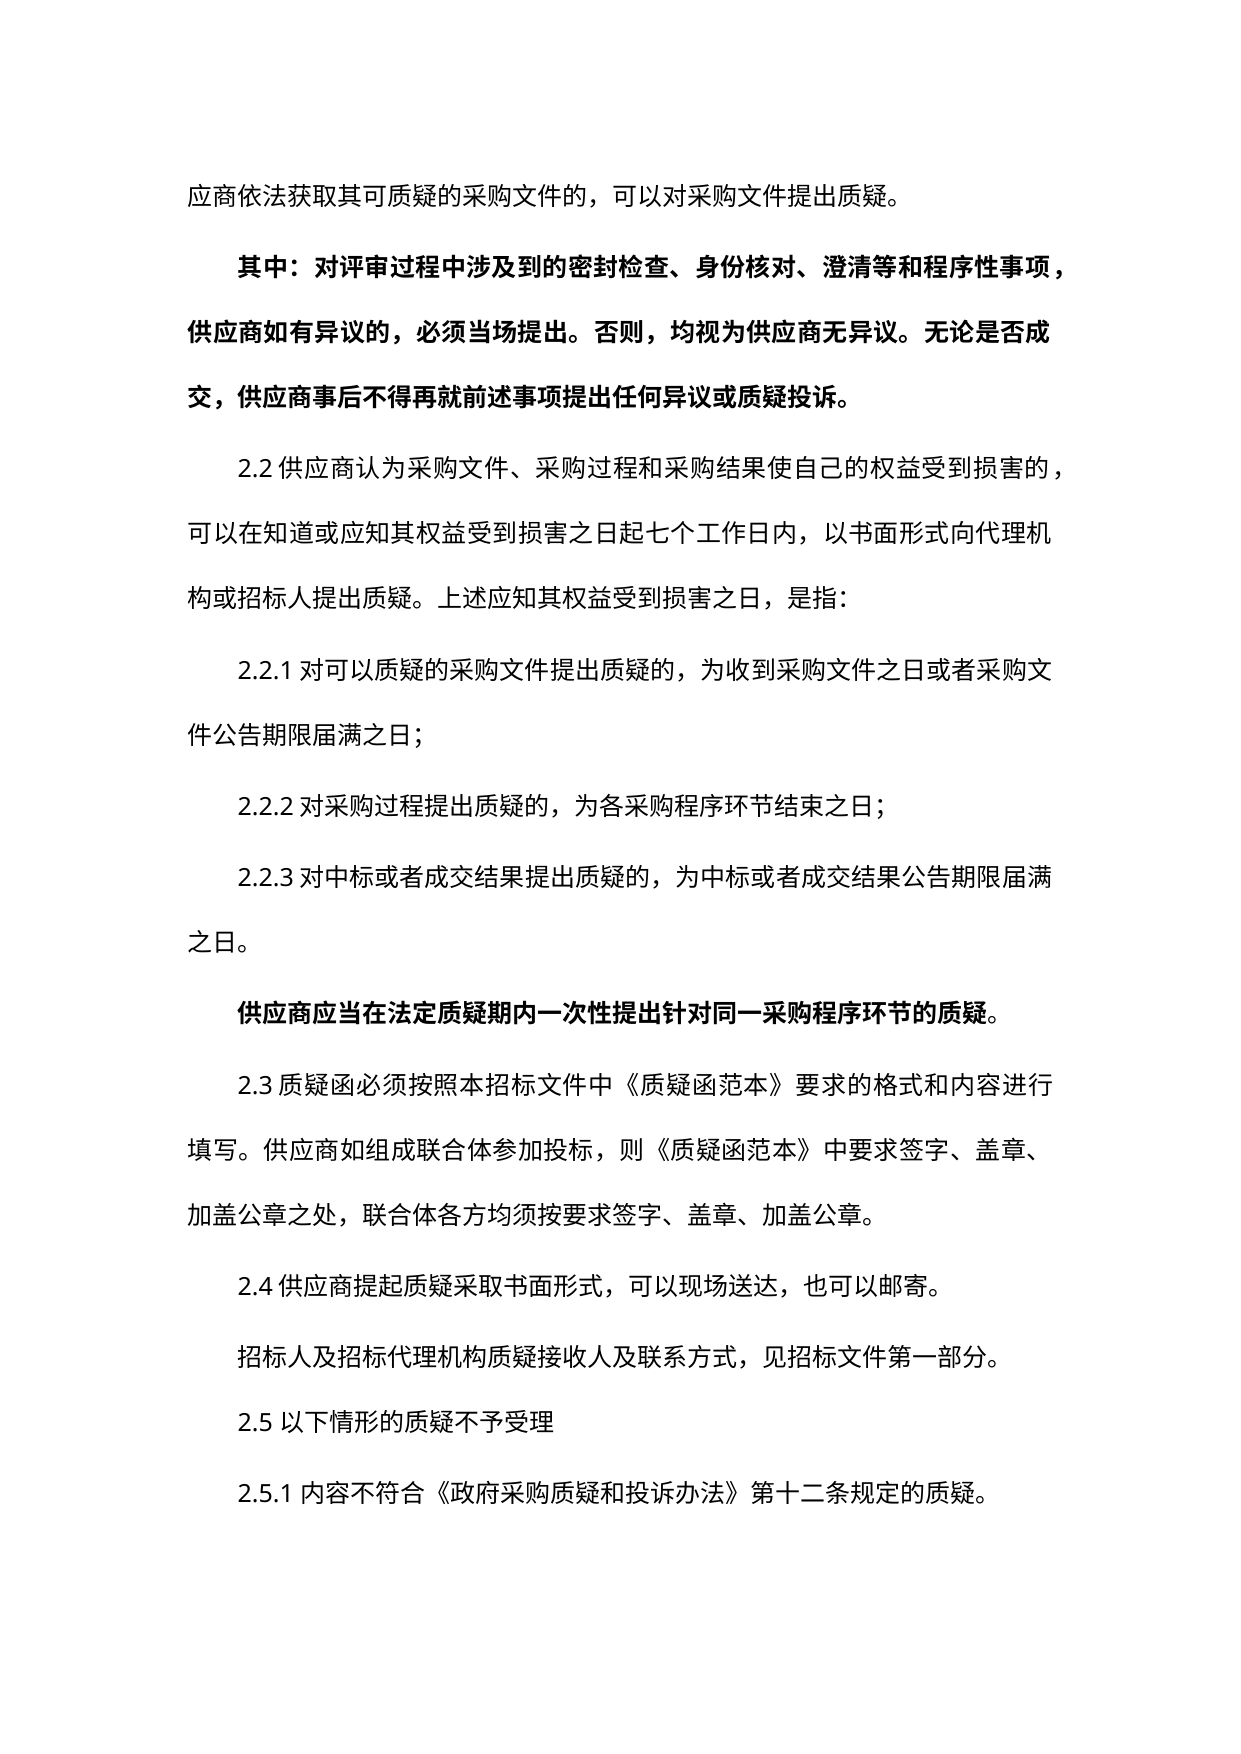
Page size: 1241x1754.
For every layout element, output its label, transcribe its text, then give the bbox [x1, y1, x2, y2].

text 供应商应当在法定质疑期内一次性提出针对同一采购程序环节的质疑。 [187, 979, 1053, 1044]
text 2.5 以下情形的质疑不予受理 [187, 1388, 1053, 1453]
text 招标人及招标代理机构质疑接收人及联系方式，见招标文件第一部分。 [187, 1323, 1053, 1388]
text 2.2.1对可以质疑的采购文件提出质疑的，为收到采购文件之日或者采购文件公告期限届满之日； [187, 636, 1053, 766]
text 其中：对评审过程中涉及到的密封检查、身份核对、澄清等和程序性事项，供应商如有异议的，必须当场提出。否则，均视为供应商无异议。无论是否成交，供应商事后不得再就前述事项提出任何异议或质疑投诉。 [187, 233, 1053, 428]
text 2.3质疑函必须按照本招标文件中《质疑函范本》要求的格式和内容进行填写。供应商如组成联合体参加投标，则《质疑函范本》中要求签字、盖章、加盖公章之处，联合体各方均须按要求签字、盖章、加盖公章。 [187, 1051, 1053, 1246]
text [187, 162, 1053, 227]
text 2.2.3对中标或者成交结果提出质疑的，为中标或者成交结果公告期限届满之日。 [187, 843, 1053, 973]
text 2.2.2对采购过程提出质疑的，为各采购程序环节结束之日； [187, 772, 1053, 837]
text 2.5.1 内容不符合《政府采购质疑和投诉办法》第十二条规定的质疑。 [187, 1459, 1053, 1524]
text 2.4供应商提起质疑采取书面形式，可以现场送达，也可以邮寄。 [187, 1252, 1053, 1317]
text 2.2供应商认为采购文件、采购过程和采购结果使自己的权益受到损害的，可以在知道或应知其权益受到损害之日起七个工作日内，以书面形式向代理机构或招标人提出质疑。上述应知其权益受到损害之日，是指： [187, 434, 1053, 629]
